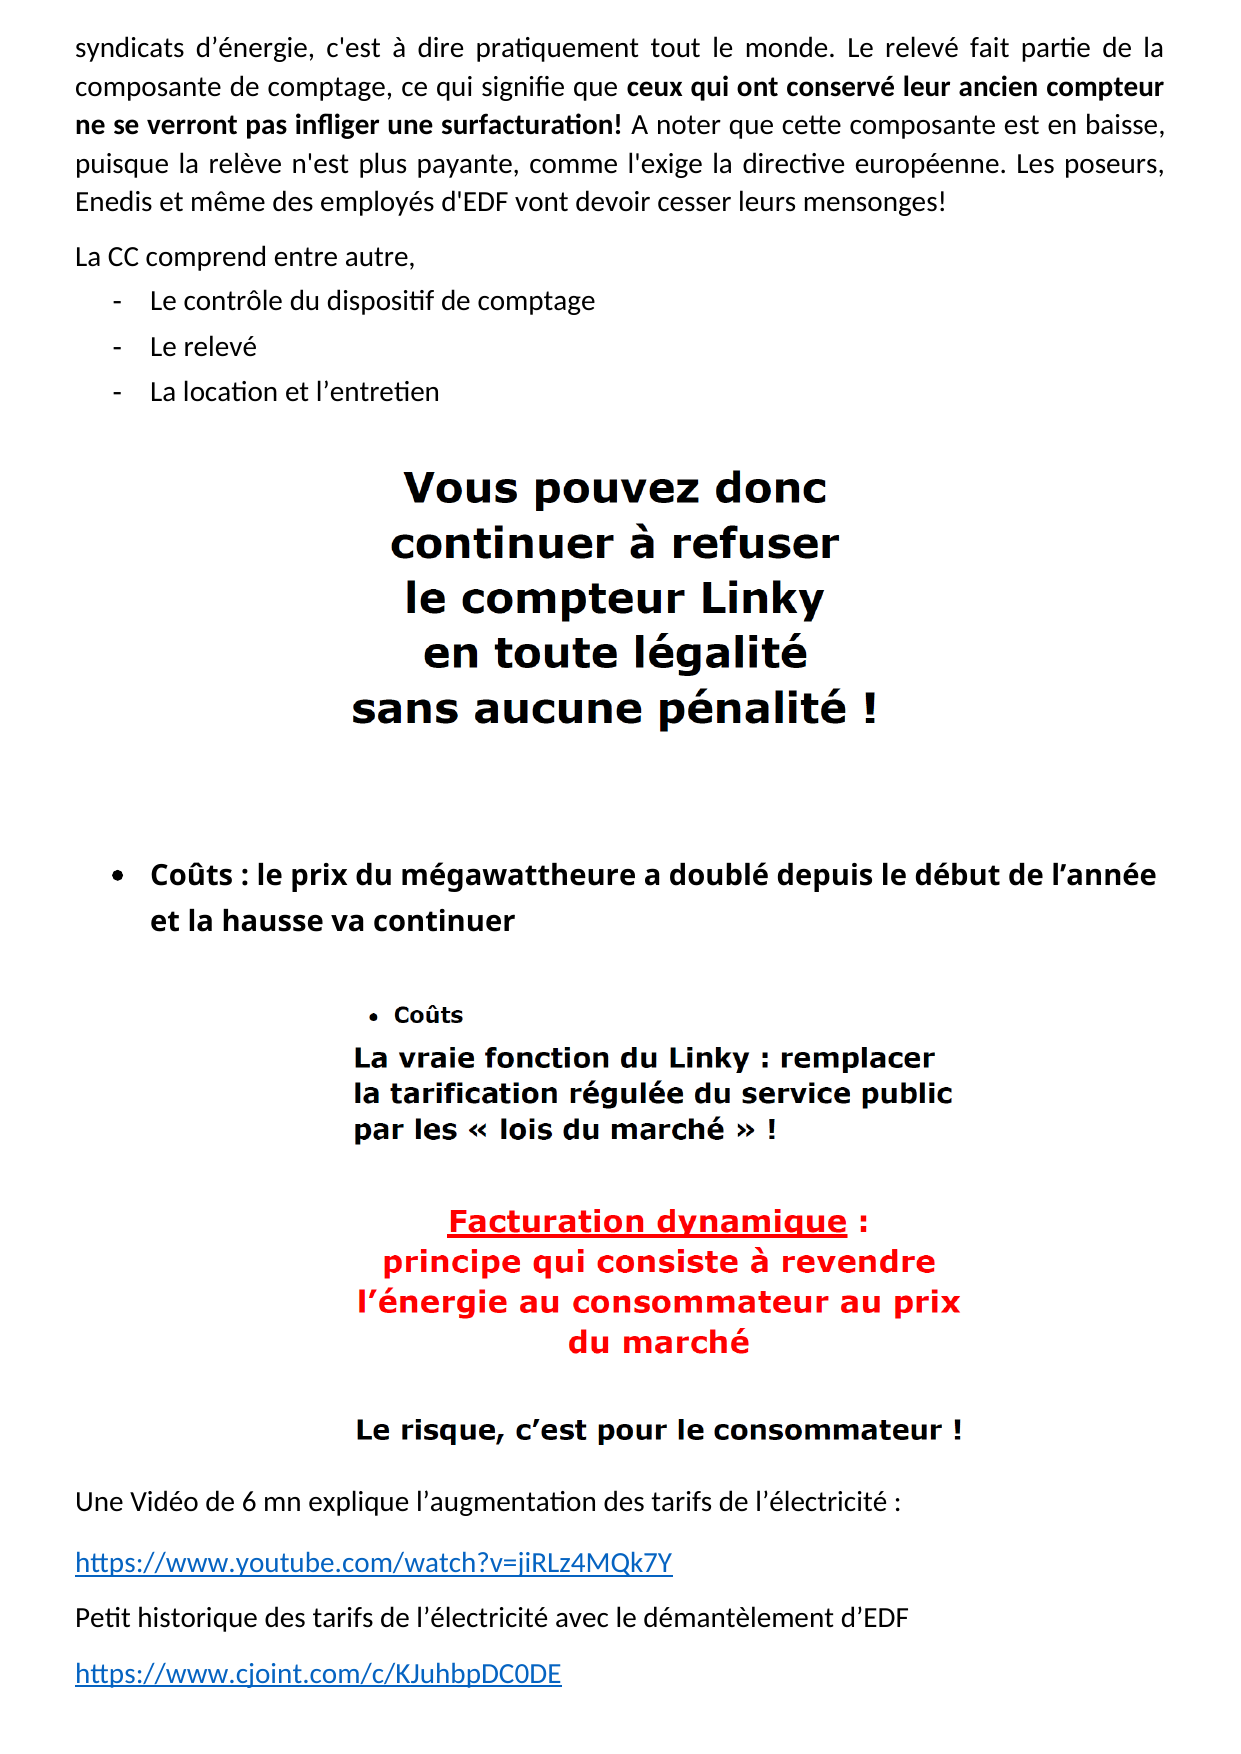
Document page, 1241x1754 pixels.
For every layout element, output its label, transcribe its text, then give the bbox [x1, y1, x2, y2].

text Petit historique des tarifs de l’électricité avec le démantèlement d’EDF [75, 1599, 1165, 1635]
text https://www.youtube.com/watch?v=jiRLz4MQk7Y [75, 1544, 1165, 1580]
text https://www.cjoint.com/c/KJuhbpDC0DE [75, 1655, 1165, 1690]
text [75, 29, 1165, 219]
list La location et l’entretien [112, 371, 1165, 410]
list La CC comprend entre autre, [75, 238, 1165, 274]
picture [328, 437, 912, 789]
list Coûts : le prix du mégawattheure a doublé depuis le début de l’année et la hausse va continuer [112, 854, 1165, 940]
list Une Vidéo de 6 mn explique l’augmentation des tarifs de l’électricité : [75, 1483, 1165, 1518]
picture [318, 991, 997, 1479]
list Le relevé [112, 325, 1165, 365]
list Le contrôle du dispositif de comptage [112, 279, 1165, 319]
